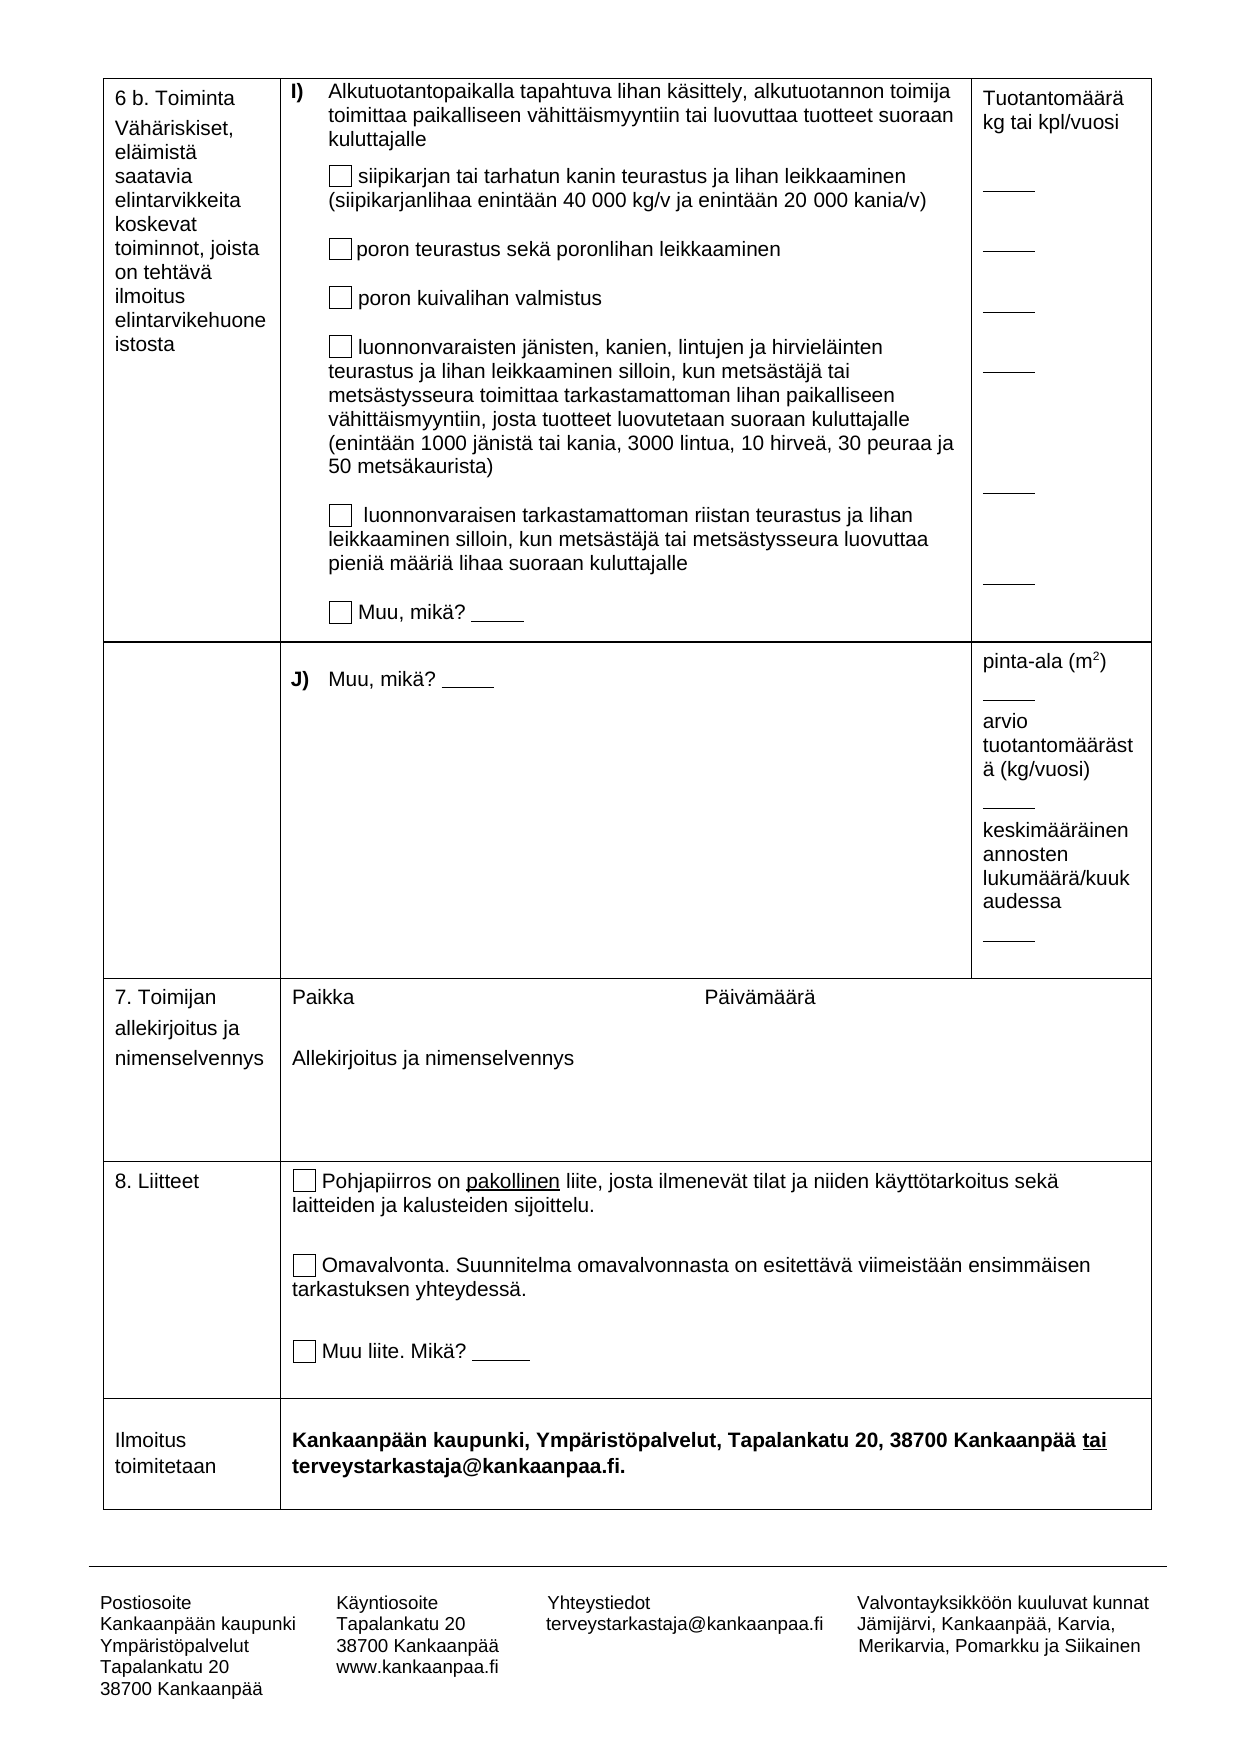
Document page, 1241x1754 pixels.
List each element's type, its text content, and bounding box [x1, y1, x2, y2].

table_cell pinta-ala (m2) arvio tuotantomäärästä (kg/vuosi) keskimääräinen annosten lukumäärä/kuukaudessa [972, 643, 1151, 978]
table_cell 6 b. Toiminta Vähäriskiset, eläimistä saatavia elintarvikkeita koskevat toiminnot, joista on tehtävä ilmoitus elintarvikehuoneistosta [104, 79, 280, 641]
table_cell Muu, mikä? [281, 643, 971, 978]
table_cell Pohjapiirros on pakollinen liite, josta ilmenevät tilat ja niiden käyttötarkoitus sekä laitteiden ja kalusteiden sijoittelu. Omavalvonta. Suunnitelma omavalvonnasta on esitettävä viimeistään ensimmäisen tarkastuksen yhteydessä. Muu liite. Mikä? [281, 1162, 1151, 1398]
table_cell [104, 643, 280, 978]
table_cell 8. Liitteet [104, 1162, 280, 1398]
table_cell Ilmoitus toimitetaan [104, 1399, 280, 1508]
table_cell Alkutuotantopaikalla tapahtuva lihan käsittely, alkutuotannon toimija toimittaa paikalliseen vähittäismyyntiin tai luovuttaa tuotteet suoraan kuluttajalle siipikarjan tai tarhatun kanin teurastus ja lihan leikkaaminen (siipikarjanlihaa enintään 40 000 kg/v ja enintään 20 000 kania/v) poron teurastus sekä poronlihan leikkaaminen poron kuivalihan valmistus luonnonvaraisten jänisten, kanien, lintujen ja hirvieläinten teurastus ja lihan leikkaaminen silloin, kun metsästäjä tai metsästysseura toimittaa tarkastamattoman lihan paikalliseen vähittäismyyntiin, josta tuotteet luovutetaan suoraan kuluttajalle (enintään 1000 jänistä tai kania, 3000 lintua, 10 hirveä, 30 peuraa ja 50 metsäkaurista) luonnonvaraisen tarkastamattoman riistan teurastus ja lihan leikkaaminen silloin, kun metsästäjä tai metsästysseura luovuttaa pieniä määriä lihaa suoraan kuluttajalle Muu, mikä? [281, 79, 971, 641]
table_cell Tuotantomäärä kg tai kpl/vuosi [972, 79, 1151, 641]
table_cell 7. Toimijan allekirjoitus ja nimenselvennys [104, 979, 280, 1161]
table_cell Paikka Päivämäärä Allekirjoitus ja nimenselvennys [281, 979, 1151, 1161]
table_cell Kankaanpään kaupunki, Ympäristöpalvelut, Tapalankatu 20, 38700 Kankaanpää tai terveystarkastaja@kankaanpaa.fi. [281, 1399, 1151, 1508]
